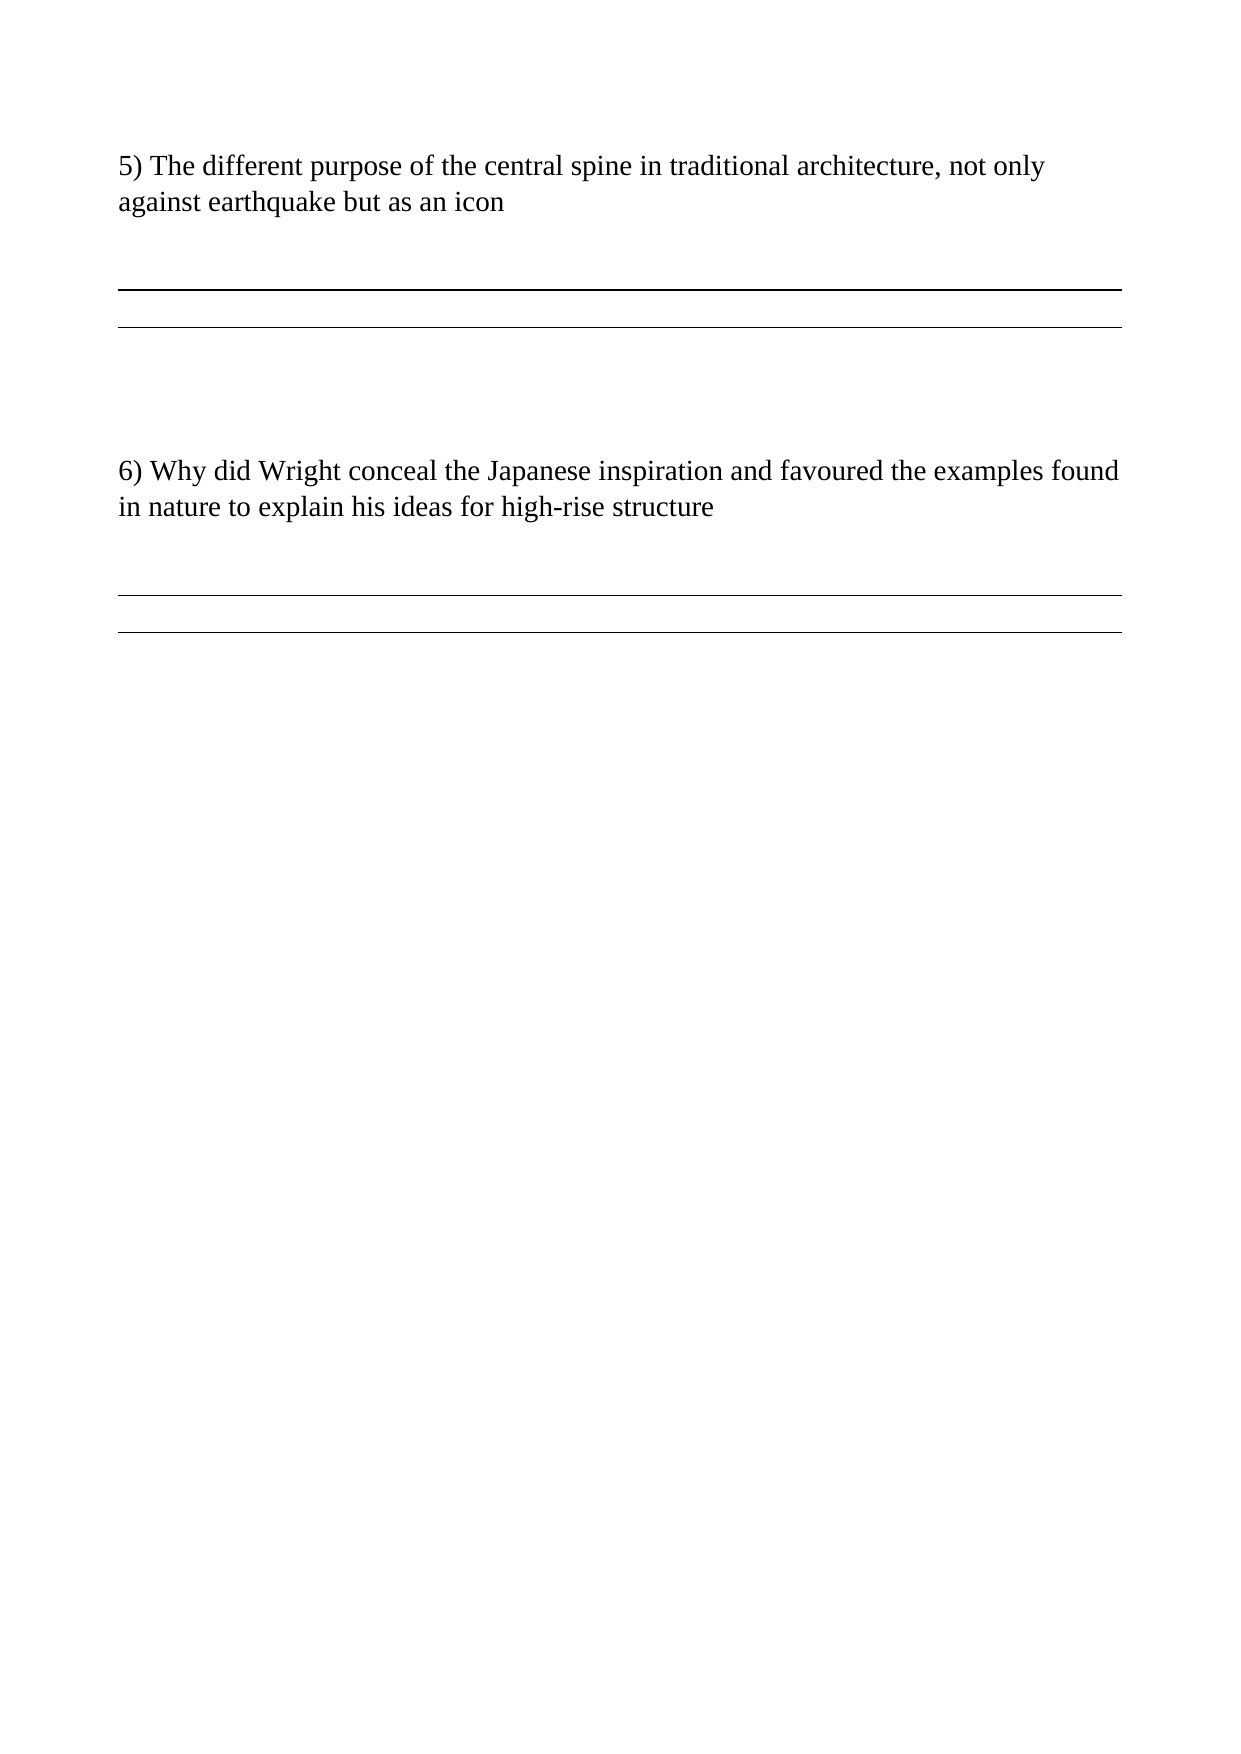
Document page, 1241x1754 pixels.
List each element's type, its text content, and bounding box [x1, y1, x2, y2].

text 6) Why did Wright conceal the Japanese inspiration and favoured the examples found in nature to explain his ideas for high-rise structure [118, 453, 1122, 523]
text 5) The different purpose of the central spine in traditional architecture, not only against earthquake but as an icon [118, 148, 1122, 217]
